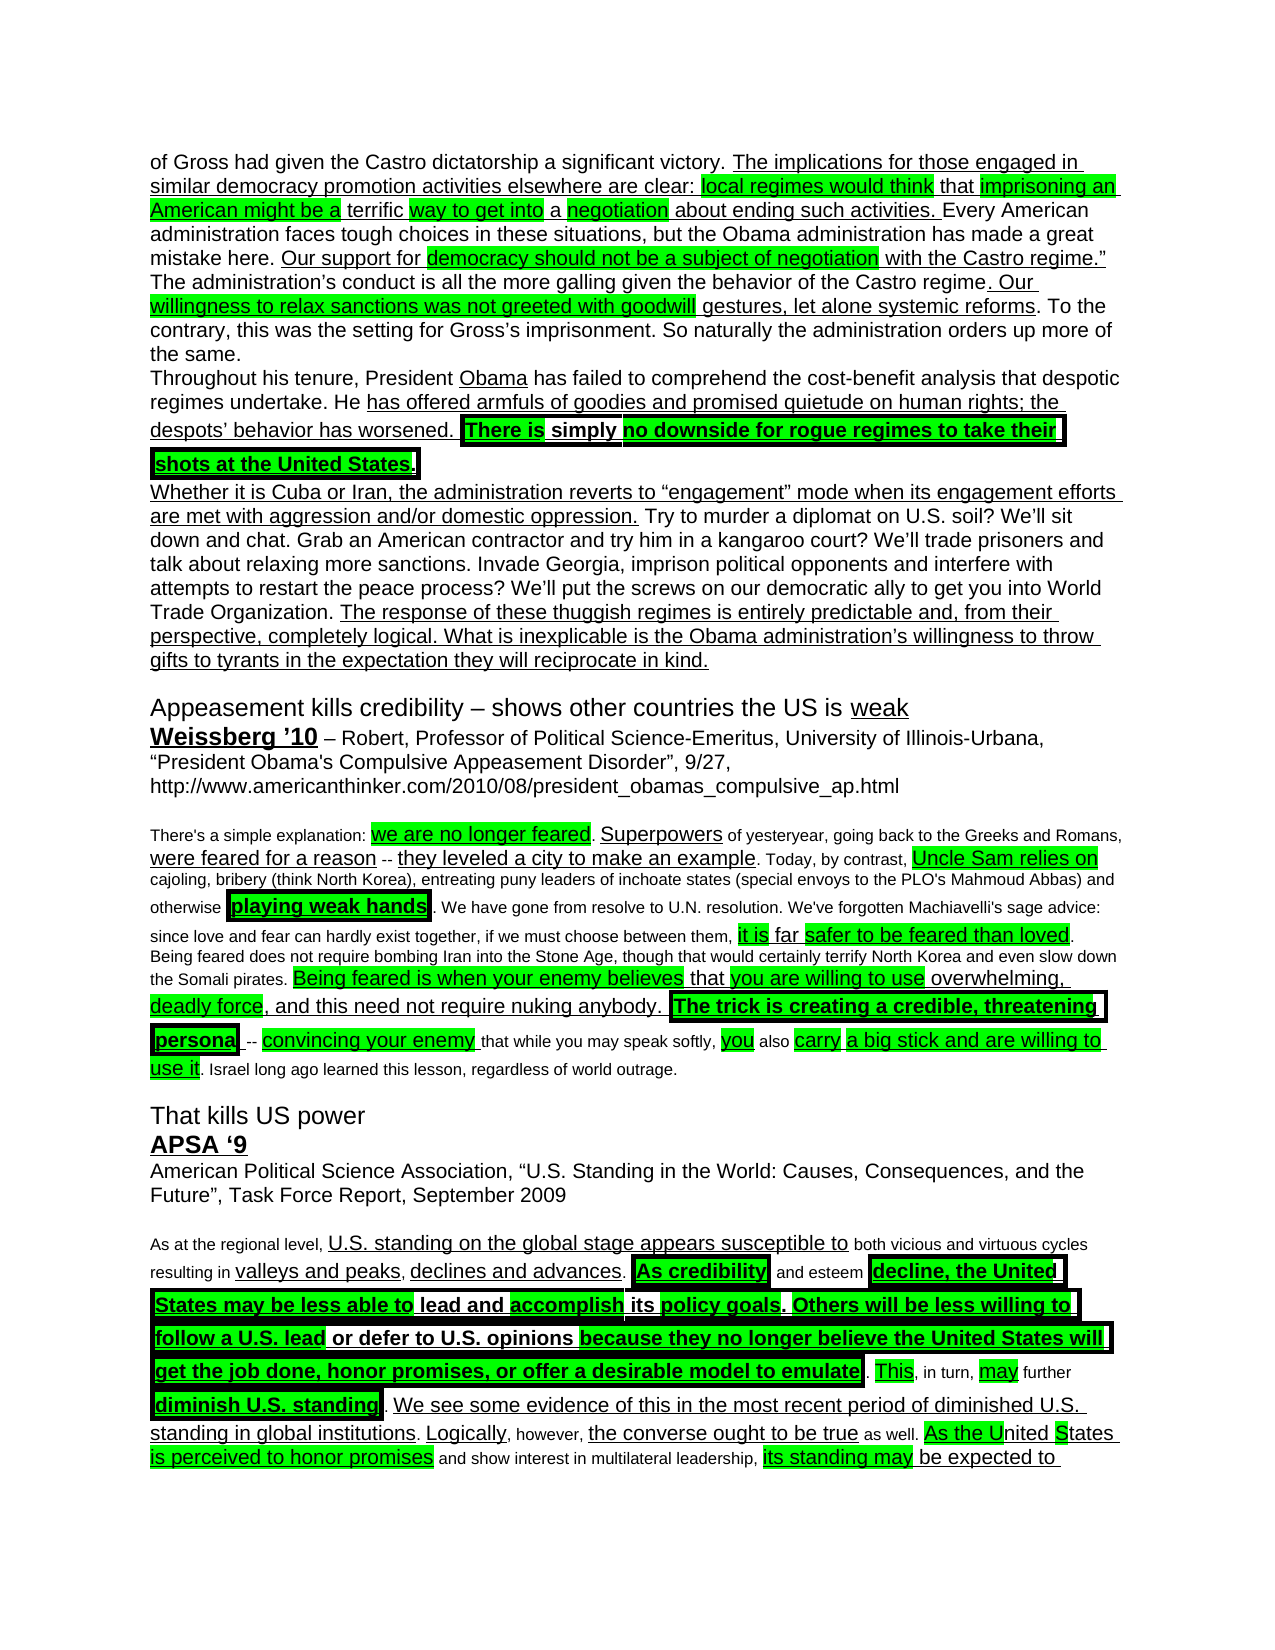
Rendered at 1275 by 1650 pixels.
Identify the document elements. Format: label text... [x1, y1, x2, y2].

text American Political Science Association, “U.S. Standing in the World: Causes, Consequences, and the Future”, Task Force Report, September 2009 [150, 1158, 1125, 1206]
text Being feared does not require bombing Iran into the Stone Age, though that would certainly terrify North Korea and even slow down the Somali pirates. Being feared is when your enemy believes that you are willing to use overwhelming, deadly force, and this need not require nuking anybody. The trick is creating a credible, threatening persona -- convincing your enemy that while you may speak softly, you also carry a big stick and are willing to use it. Israel long ago learned this lesson, regardless of world outrage. [150, 946, 1125, 1080]
text Weissberg ’10 – Robert, Professor of Political Science-Emeritus, University of Illinois-Urbana, “President Obama's Compulsive Appeasement Disorder”, 9/27, http://www.americanthinker.com/2010/08/president_obamas_compulsive_ap.html [150, 721, 1125, 798]
text The administration’s conduct is all the more galling given the behavior of the Castro regime. Our willingness to relax sanctions was not greeted with goodwill gestures, let alone systemic reforms. To the contrary, this was the setting for Gross’s imprisonment. So naturally the administration orders up more of the same. [150, 270, 1125, 366]
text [150, 1230, 1125, 1469]
text Throughout his tenure, President Obama has failed to comprehend the cost-benefit analysis that despotic regimes undertake. He has offered armfuls of goodies and promised quietude on human rights; the despots’ behavior has worsened. There is simply no downside for rogue regimes to take their shots at the United States. [150, 366, 1125, 480]
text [150, 150, 1125, 270]
subtitle Appeasement kills credibility – shows other countries the US is weak [150, 693, 1125, 721]
text APSA ‘9 [150, 1130, 1125, 1158]
subtitle That kills US power [150, 1101, 1125, 1130]
text There's a simple explanation: we are no longer feared. Superpowers of yesteryear, going back to the Greeks and Romans, were feared for a reason -- they leveled a city to make an example. Today, by contrast, Uncle Sam relies on cajoling, bribery (think North Korea), entreating puny leaders of inchoate states (special envoys to the PLO's Mahmoud Abbas) and otherwise playing weak hands. We have gone from resolve to U.N. resolution. We've forgotten Machiavelli's sage advice: since love and fear can hardly exist together, if we must choose between them, it is far safer to be feared than loved. [150, 822, 1125, 946]
text Whether it is Cuba or Iran, the administration reverts to “engagement” mode when its engagement efforts are met with aggression and/or domestic oppression. Try to murder a diplomat on U.S. soil? We’ll sit down and chat. Grab an American contractor and try him in a kangaroo court? We’ll trade prisoners and talk about relaxing more sanctions. Invade Georgia, imprison political opponents and interfere with attempts to restart the peace process? We’ll put the screws on our democratic ally to get you into World Trade Organization. The response of these thuggish regimes is entirely predictable and, from their perspective, completely logical. What is inexplicable is the Obama administration’s willingness to throw gifts to tyrants in the expectation they will reciprocate in kind. [150, 480, 1125, 672]
